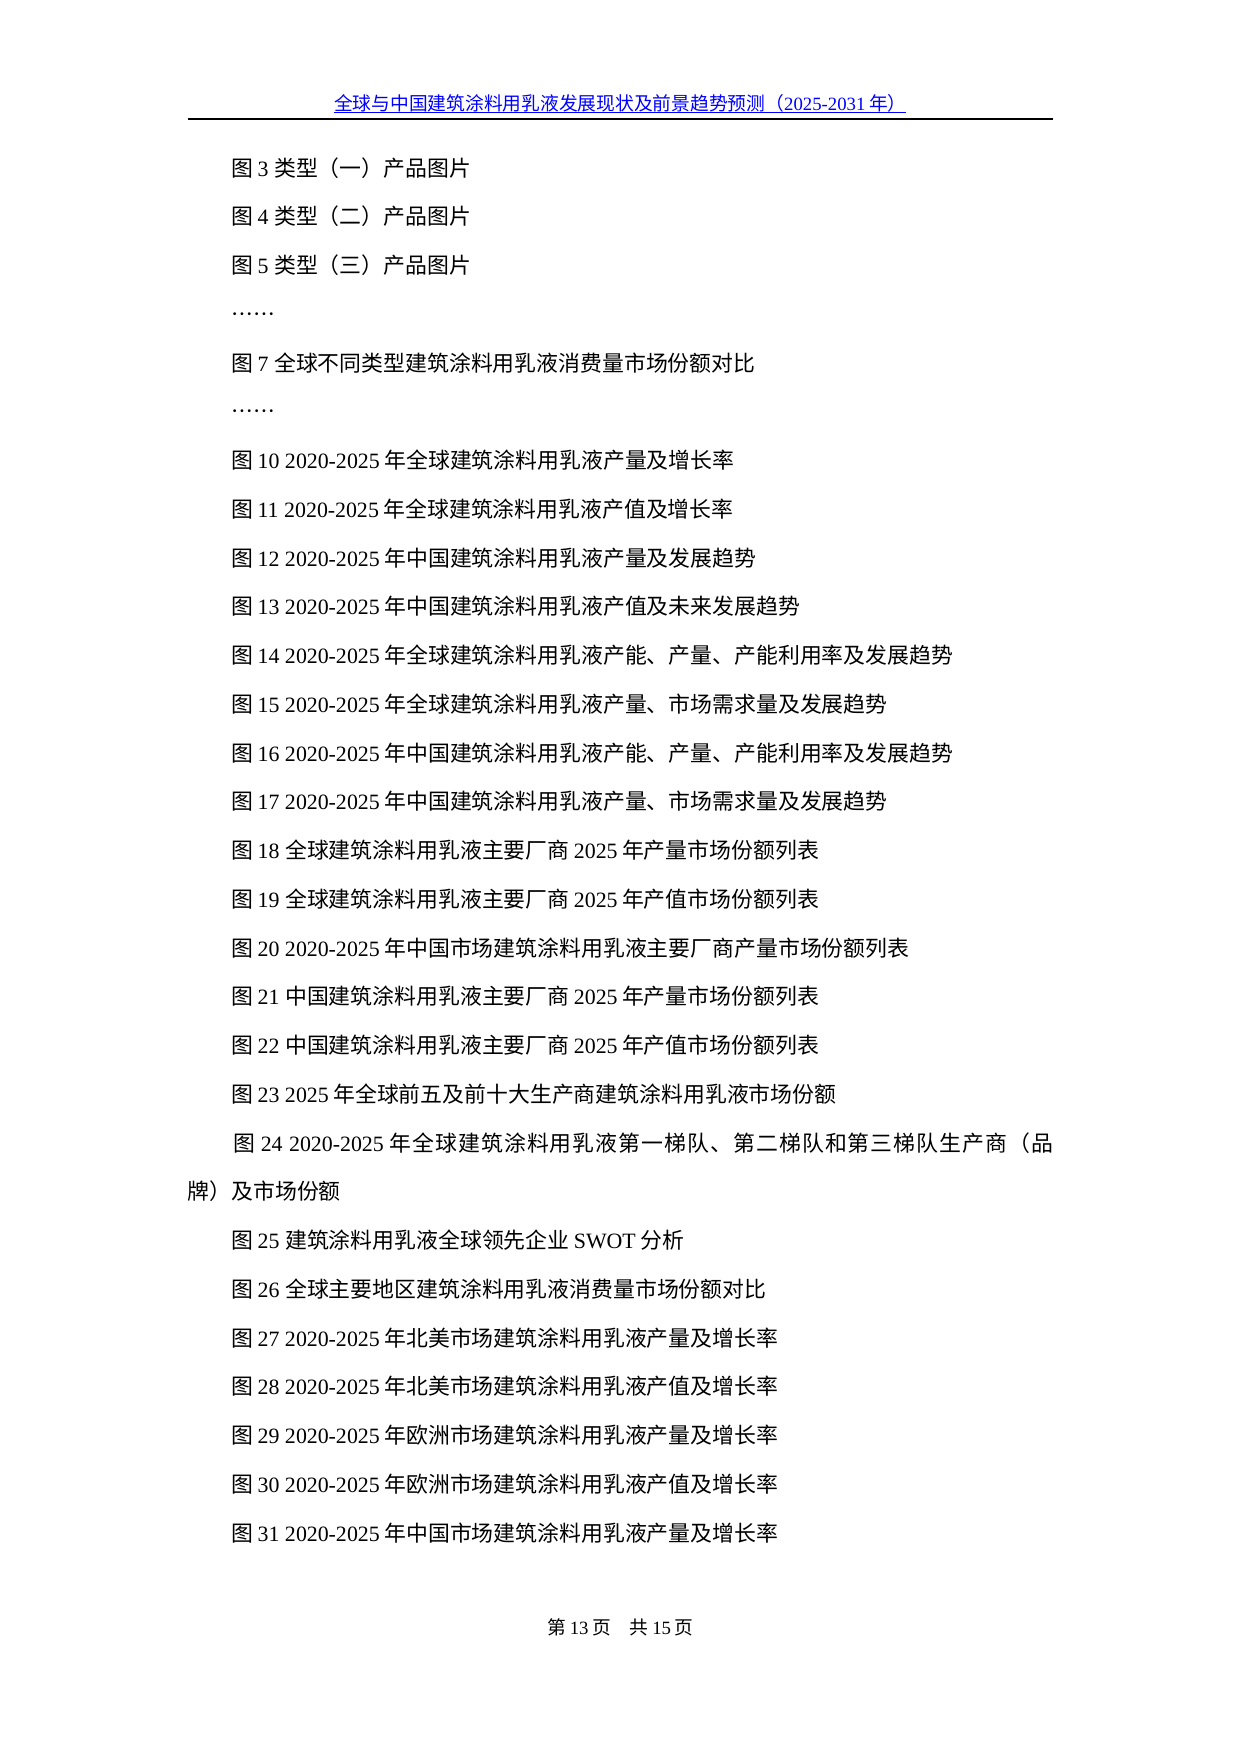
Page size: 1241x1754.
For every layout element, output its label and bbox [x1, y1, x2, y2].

text [187, 150, 1053, 1548]
